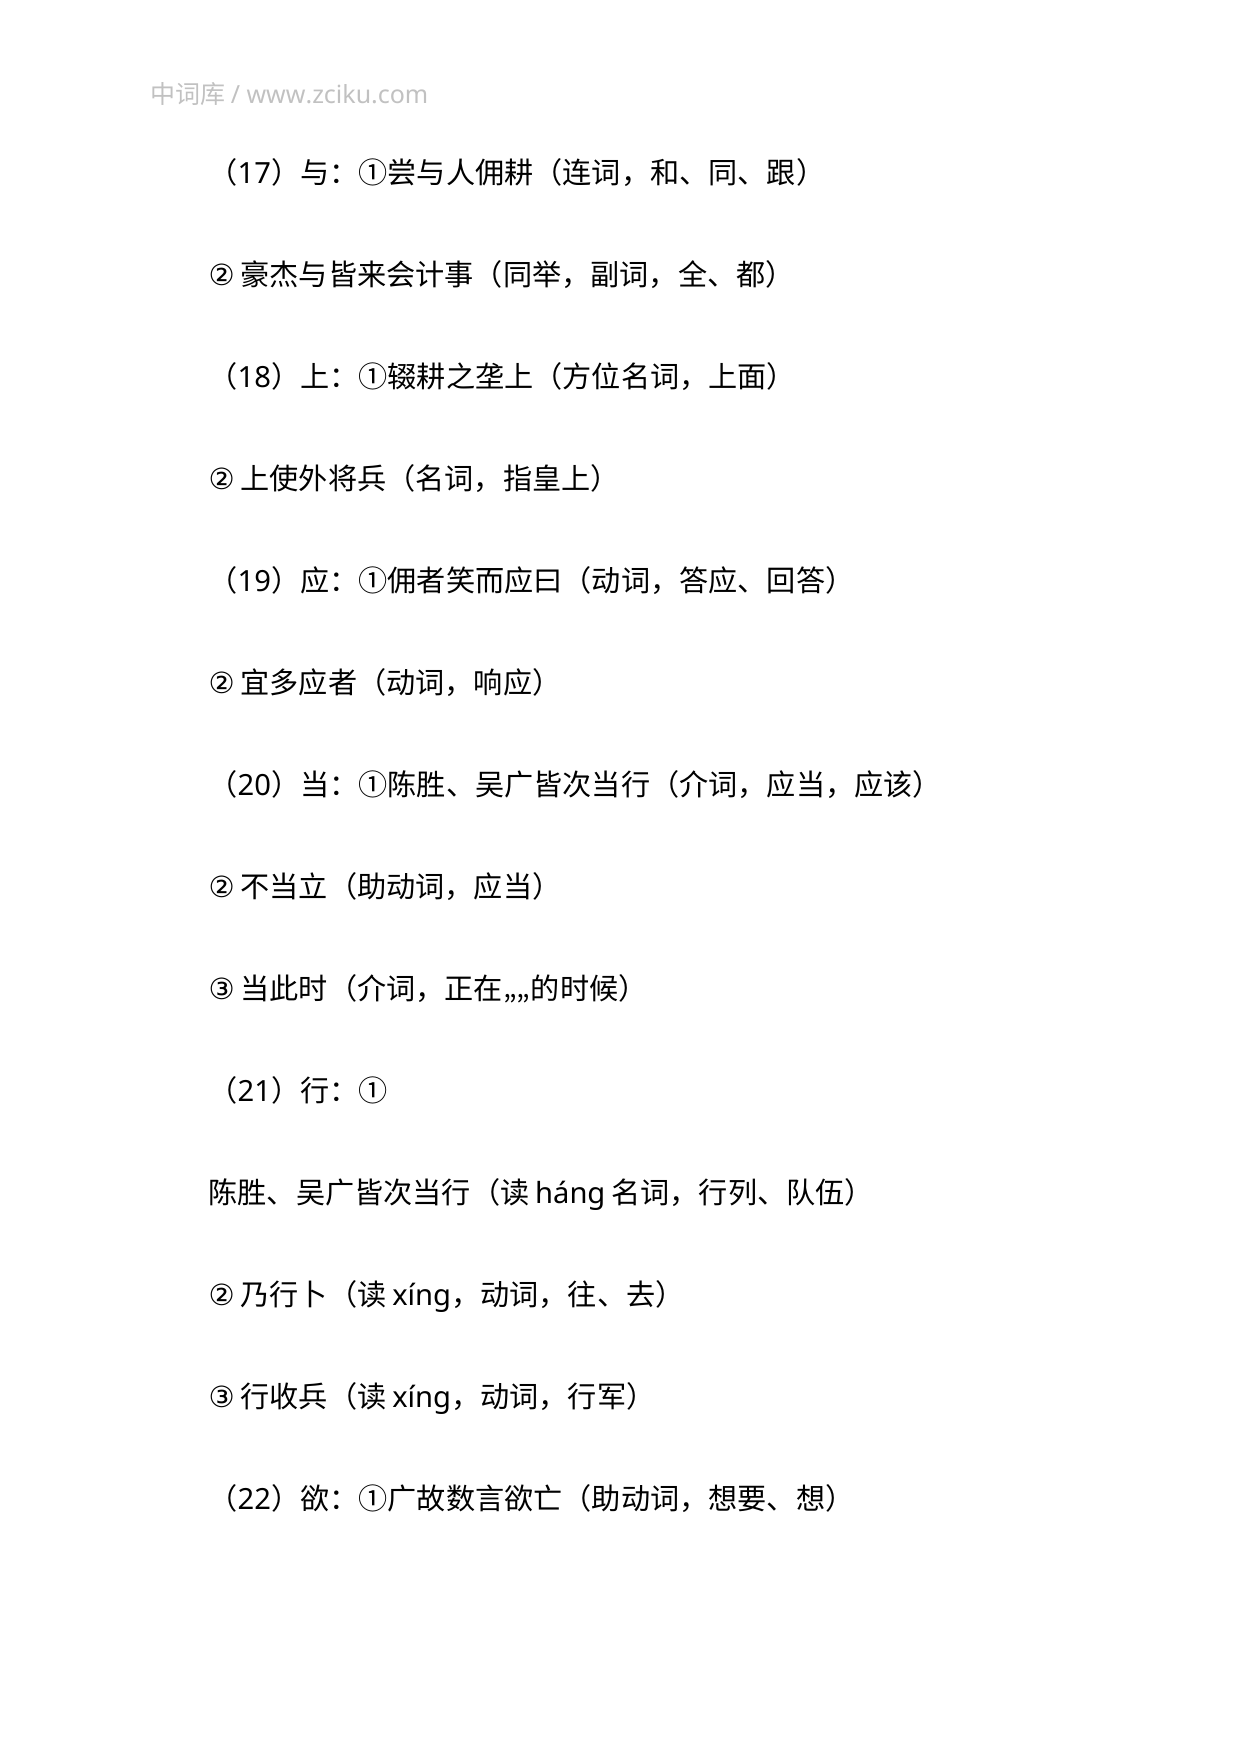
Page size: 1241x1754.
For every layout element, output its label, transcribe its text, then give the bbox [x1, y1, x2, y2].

text ③当此时（介词，正在„„的时候） [150, 966, 1090, 1008]
text （22）欲：①广故数言欲亡（助动词，想要、想） [150, 1476, 1090, 1518]
text ②宜多应者（动词，响应） [150, 660, 1090, 702]
text （18）上：①辍耕之垄上（方位名词，上面） [150, 354, 1090, 396]
text （21）行：① [150, 1068, 1090, 1110]
text （17）与：①尝与人佣耕（连词，和、同、跟） [150, 150, 1090, 192]
text 陈胜、吴广皆次当行（读háng名词，行列、队伍） [150, 1170, 1090, 1212]
text ②乃行卜（读xíng，动词，往、去） [150, 1272, 1090, 1314]
text ③行收兵（读xíng，动词，行军） [150, 1374, 1090, 1416]
text ②上使外将兵（名词，指皇上） [150, 456, 1090, 498]
text ②不当立（助动词，应当） [150, 864, 1090, 906]
text ②豪杰与皆来会计事（同举，副词，全、都） [150, 252, 1090, 294]
text （19）应：①佣者笑而应曰（动词，答应、回答） [150, 558, 1090, 600]
text （20）当：①陈胜、吴广皆次当行（介词，应当，应该） [150, 762, 1090, 804]
